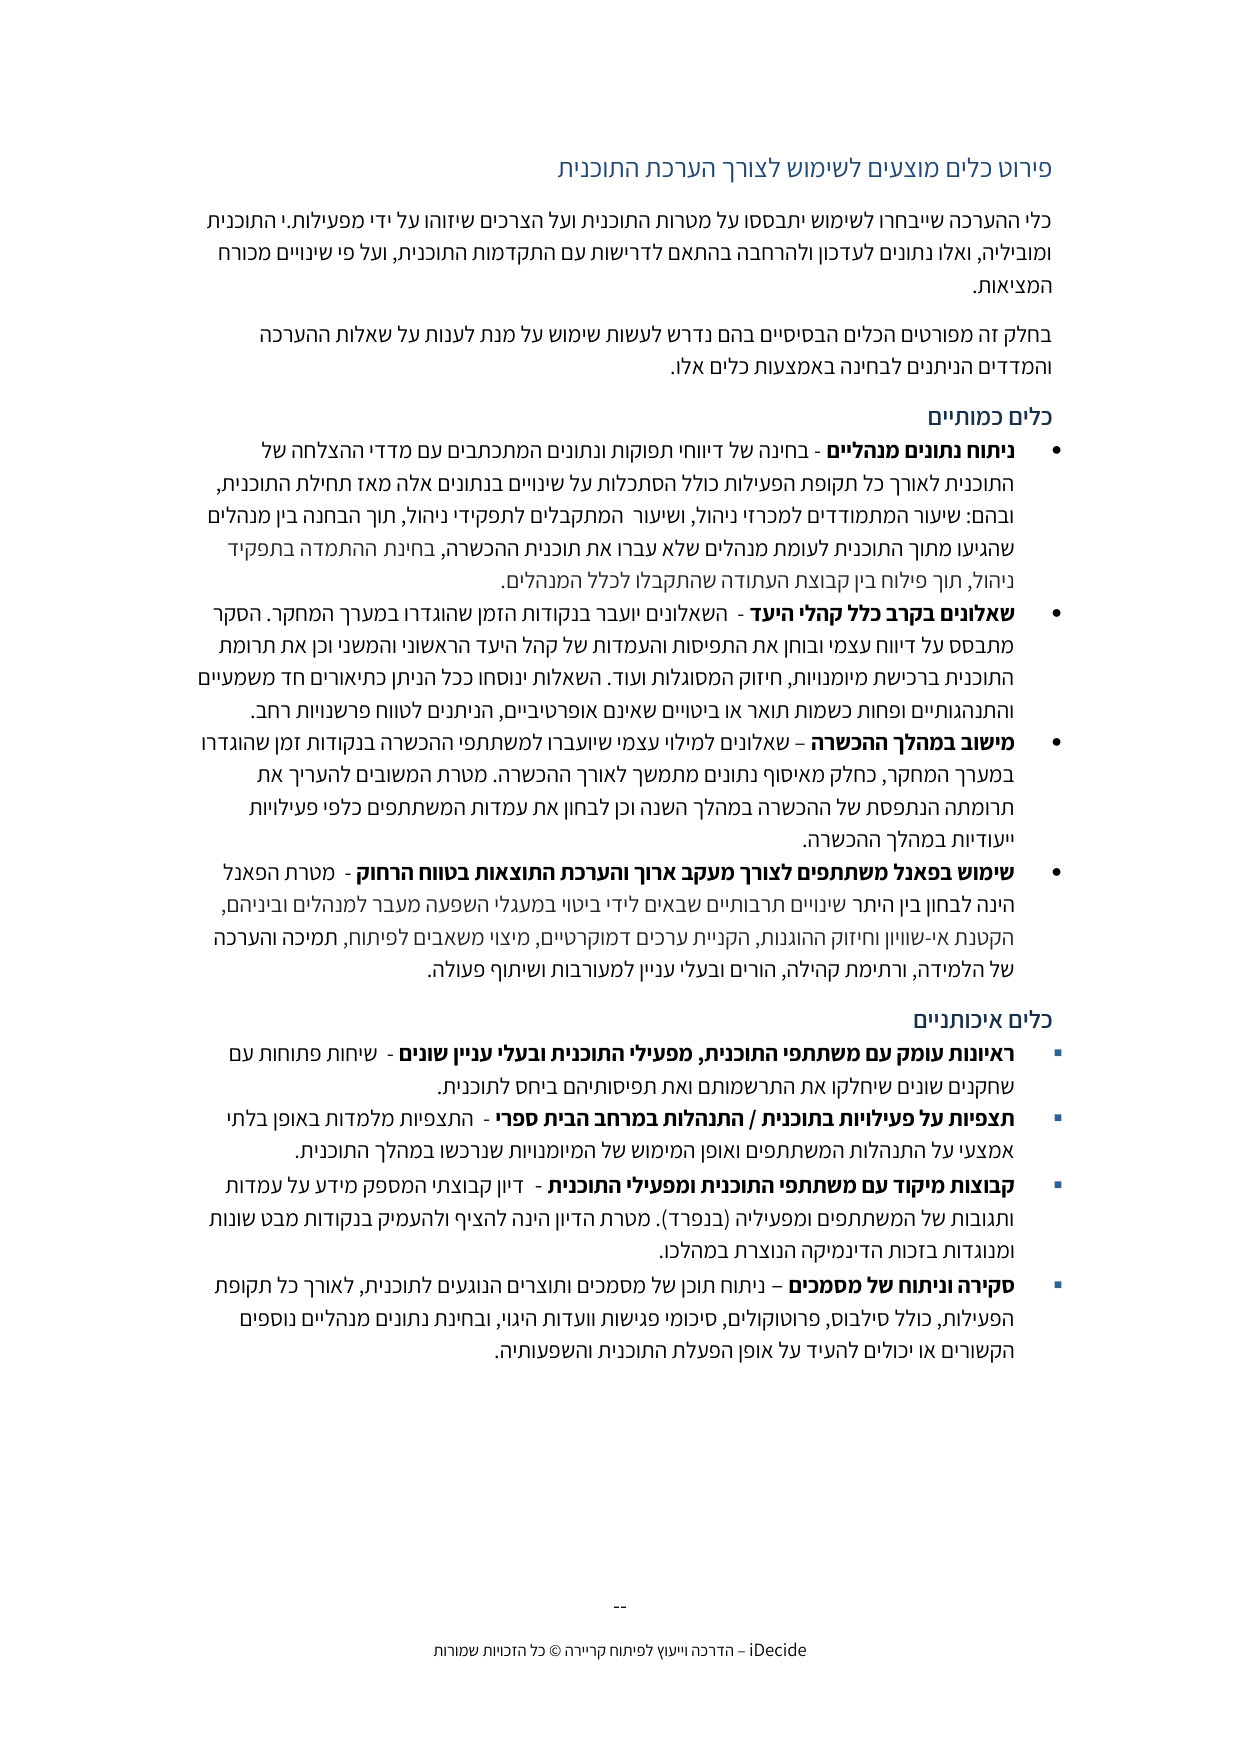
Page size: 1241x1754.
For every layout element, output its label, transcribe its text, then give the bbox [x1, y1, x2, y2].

list קבוצות מיקוד עם משתתפי התוכנית ומפעילי התוכנית - דיון קבוצתי המספק מידע על עמדות ותגובות של המשתתפים ומפעיליה (בנפרד). מטרת הדיון הינה להציף ולהעמיק בנקודות מבט שונות ומנוגדות בזכות הדינמיקה הנוצרת במהלכו. [187, 1168, 1053, 1265]
text כלי ההערכה שייבחרו לשימוש יתבססו על מטרות התוכנית ועל הצרכים שיזוהו על ידי מפעילות.י התוכנית ומוביליה, ואלו נתונים לעדכון ולהרחבה בהתאם לדרישות עם התקדמות התוכנית, ועל פי שינויים מכורח המציאות. [187, 205, 1053, 300]
list שימוש בפאנל משתתפים לצורך מעקב ארוך והערכת התוצאות בטווח הרחוק - מטרת הפאנל הינה לבחון בין היתר שינויים תרבותיים שבאים לידי ביטוי במעגלי השפעה מעבר למנהלים וביניהם, הקטנת אי-שוויון וחיזוק ההוגנות, הקניית ערכים דמוקרטיים, מיצוי משאבים לפיתוח, תמיכה והערכה של הלמידה, ורתימת קהילה, הורים ובעלי עניין למעורבות ושיתוף פעולה. [187, 857, 1053, 984]
subtitle פירוט כלים מוצעים לשימוש לצורך הערכת התוכנית [187, 150, 1053, 185]
list שאלונים בקרב כלל קהלי היעד - השאלונים יועבר בנקודות הזמן שהוגדרו במערך המחקר. הסקר מתבסס על דיווח עצמי ובוחן את התפיסות והעמדות של קהל היעד הראשוני והמשני וכן את תרומת התוכנית ברכישת מיומנויות, חיזוק המסוגלות ועוד. השאלות ינוסחו ככל הניתן כתיאורים חד משמעיים והתנהגותיים ופחות כשמות תואר או ביטויים שאינם אופרטיביים, הניתנים לטווח פרשנויות רחב. [187, 597, 1053, 725]
list ניתוח נתונים מנהליים - בחינה של דיווחי תפוקות ונתונים המתכתבים עם מדדי ההצלחה של התוכנית לאורך כל תקופת הפעילות כולל הסתכלות על שינויים בנתונים אלה מאז תחילת התוכנית, ובהם: שיעור המתמודדים למכרזי ניהול, ושיעור המתקבלים לתפקידי ניהול, תוך הבחנה בין מנהלים שהגיעו מתוך התוכנית לעומת מנהלים שלא עברו את תוכנית ההכשרה, בחינת ההתמדה בתפקיד ניהול, תוך פילוח בין קבוצת העתודה שהתקבלו לכלל המנהלים. [187, 436, 1053, 595]
list סקירה וניתוח של מסמכים – ניתוח תוכן של מסמכים ותוצרים הנוגעים לתוכנית, לאורך כל תקופת הפעילות, כולל סילבוס, פרוטוקולים, סיכומי פגישות וועדות היגוי, ובחינת נתונים מנהליים נוספים הקשורים או יכולים להעיד על אופן הפעלת התוכנית והשפעותיה. [187, 1268, 1053, 1365]
list מישוב במהלך ההכשרה – שאלונים למילוי עצמי שיועברו למשתתפי ההכשרה בנקודות זמן שהוגדרו במערך המחקר, כחלק מאיסוף נתונים מתמשך לאורך ההכשרה. מטרת המשובים להעריך את תרומתה הנתפסת של ההכשרה במהלך השנה וכן לבחון את עמדות המשתתפים כלפי פעילויות ייעודיות במהלך ההכשרה. [187, 727, 1053, 854]
list ראיונות עומק עם משתתפי התוכנית, מפעילי התוכנית ובעלי עניין שונים - שיחות פתוחות עם שחקנים שונים שיחלקו את התרשמותם ואת תפיסותיהם ביחס לתוכנית. [187, 1038, 1053, 1101]
text בחלק זה מפורטים הכלים הבסיסיים בהם נדרש לעשות שימוש על מנת לענות על שאלות ההערכה והמדדים הניתנים לבחינה באמצעות כלים אלו. [187, 319, 1053, 381]
list תצפיות על פעילויות בתוכנית / התנהלות במרחב הבית ספרי - התצפיות מלמדות באופן בלתי אמצעי על התנהלות המשתתפים ואופן המימוש של המיומנויות שנרכשו במהלך התוכנית. [187, 1103, 1053, 1165]
subtitle כלים איכותניים [187, 1003, 1053, 1036]
subtitle כלים כמותיים [187, 400, 1053, 433]
